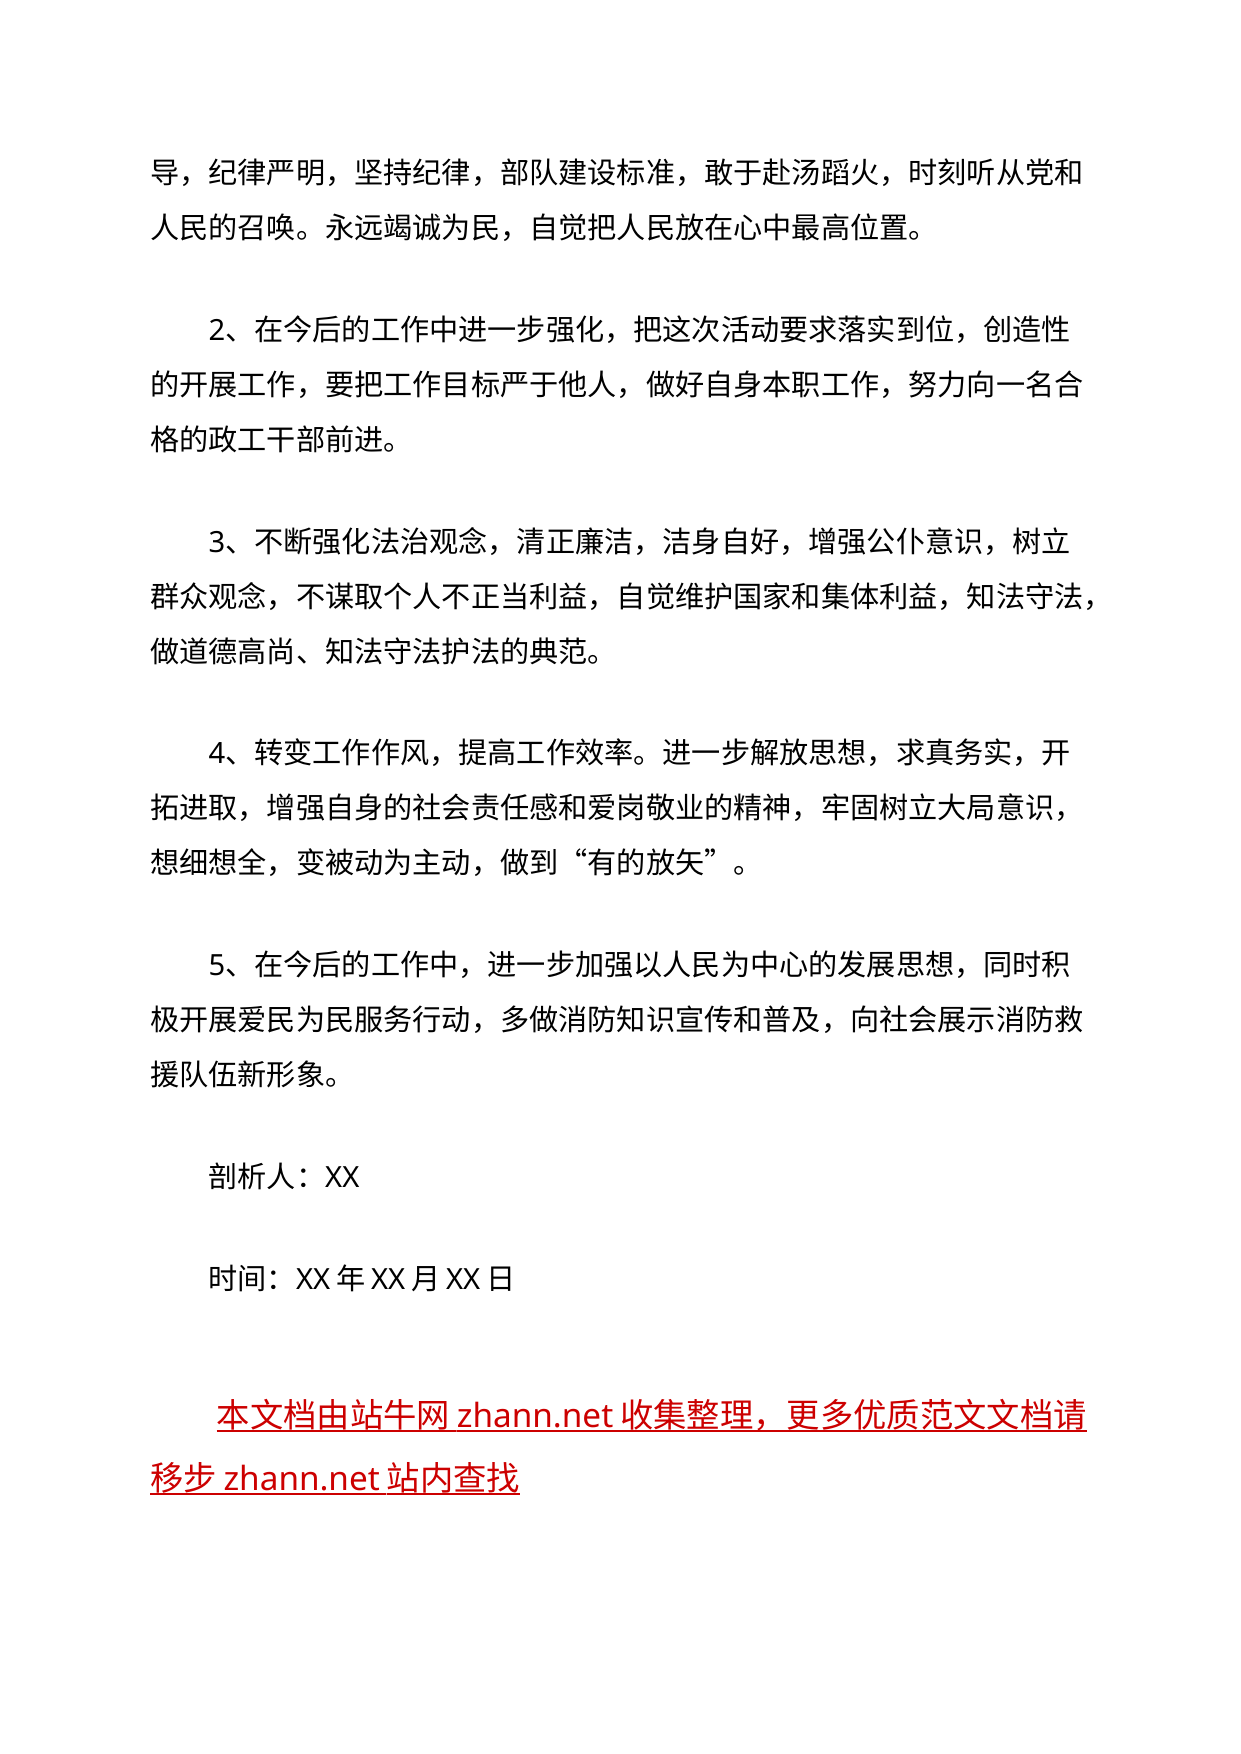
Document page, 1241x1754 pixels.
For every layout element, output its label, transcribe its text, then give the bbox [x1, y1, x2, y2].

text 时间：XX年XX月XX日 [150, 1255, 1090, 1298]
text 剖析人：XX [150, 1153, 1090, 1196]
text 4、转变工作作风，提高工作效率。进一步解放思想，求真务实，开拓进取，增强自身的社会责任感和爱岗敬业的精神，牢固树立大局意识，想细想全，变被动为主动，做到“有的放矢”。 [150, 730, 1090, 882]
text 2、在今后的工作中进一步强化，把这次活动要求落实到位，创造性的开展工作，要把工作目标严于他人，做好自身本职工作，努力向一名合格的政工干部前进。 [150, 307, 1090, 459]
text 5、在今后的工作中，进一步加强以人民为中心的发展思想，同时积极开展爱民为民服务行动，多做消防知识宣传和普及，向社会展示消防救援队伍新形象。 [150, 942, 1090, 1094]
text 本文档由站牛网zhann.net收集整理，更多优质范文文档请移步zhann.net站内查找 [150, 1388, 1090, 1500]
text 3、不断强化法治观念，清正廉洁，洁身自好，增强公仆意识，树立群众观念，不谋取个人不正当利益，自觉维护国家和集体利益，知法守法，做道德高尚、知法守法护法的典范。 [150, 518, 1090, 671]
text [150, 150, 1090, 247]
